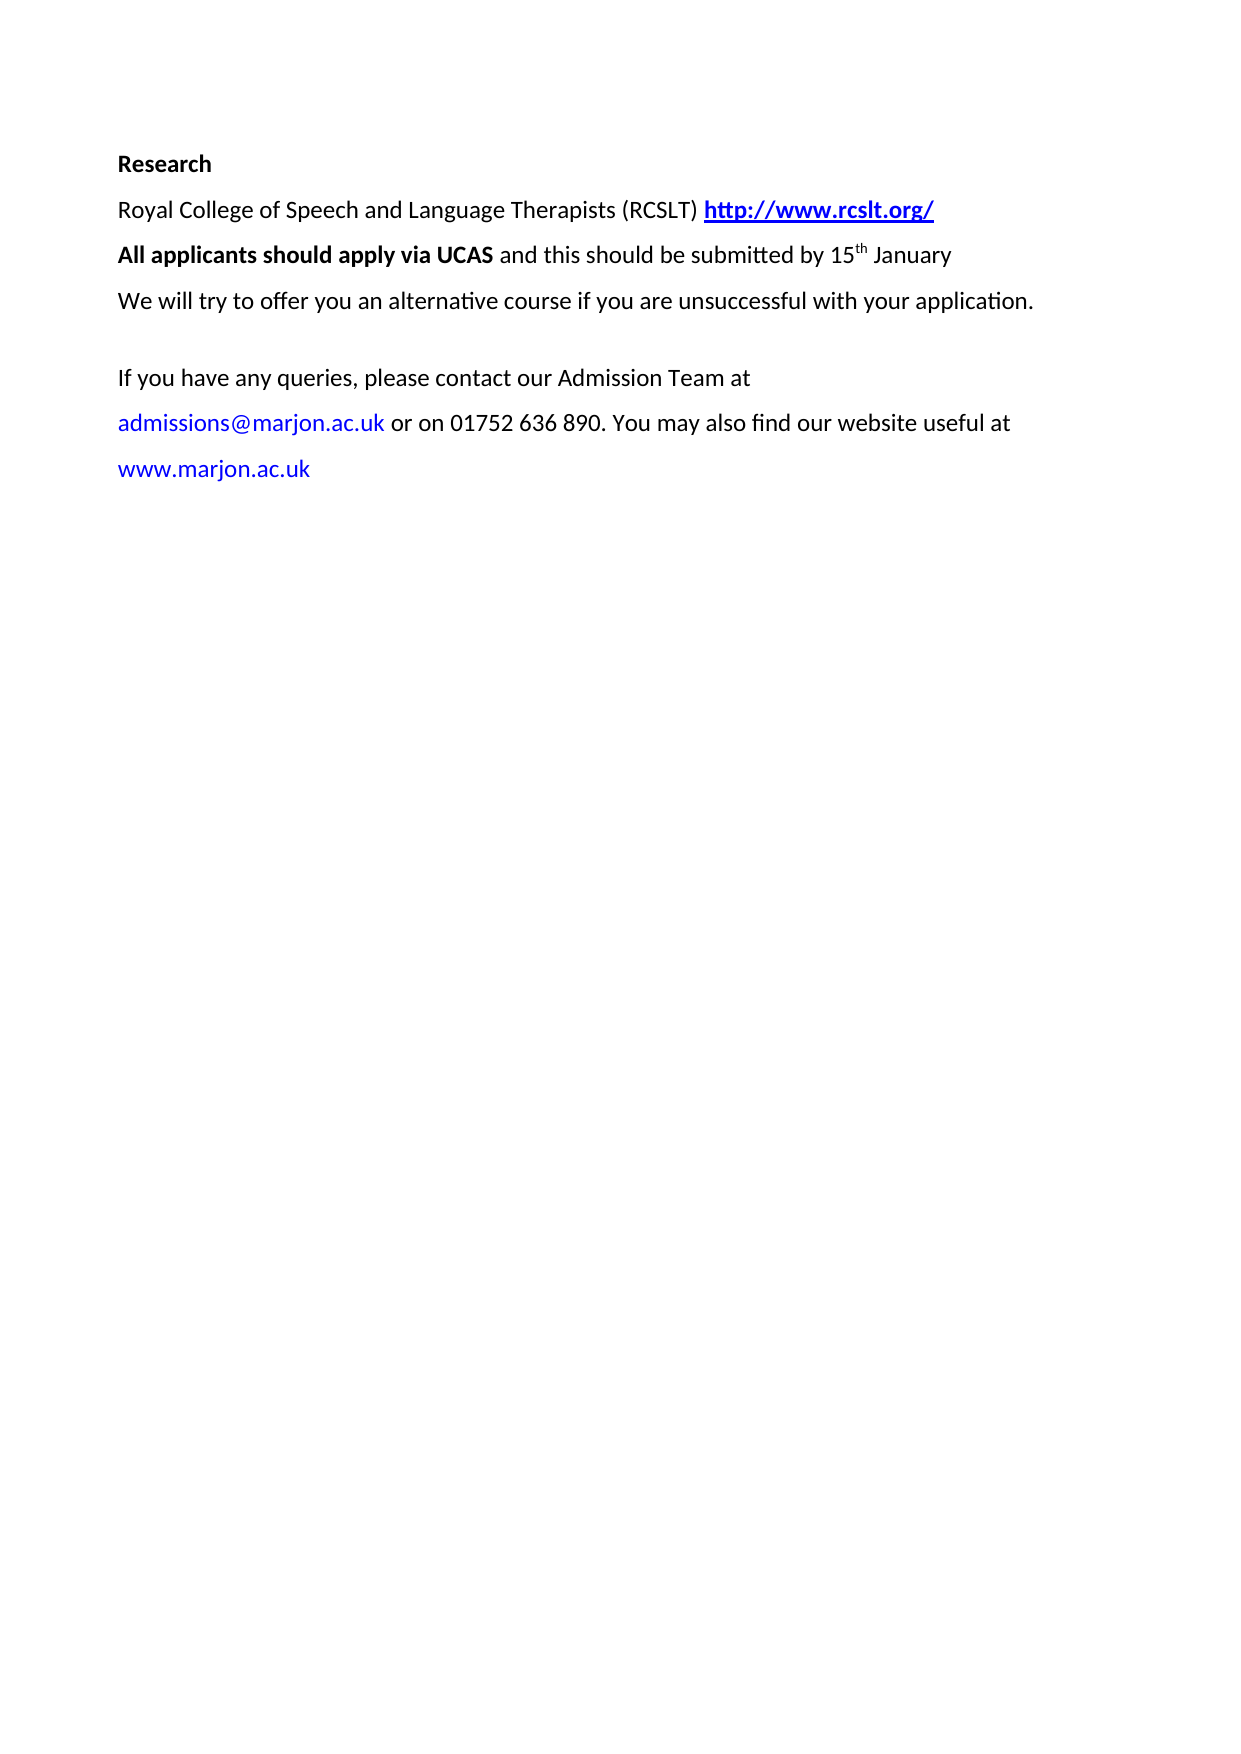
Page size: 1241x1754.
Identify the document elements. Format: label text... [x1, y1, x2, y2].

subtitle Research [118, 148, 1142, 178]
text We will try to offer you an alternative course if you are unsuccessful with your application. [118, 285, 1142, 316]
text All applicants should apply via UCAS and this should be submitted by 15th January [118, 239, 1142, 270]
text Royal College of Speech and Language Therapists (RCSLT) http://www.rcslt.org/ [106, 194, 1142, 224]
text If you have any queries, please contact our Admission Team at admissions@marjon.ac.uk or on 01752 636 890. You may also find our website useful at www.marjon.ac.uk [118, 362, 1019, 484]
